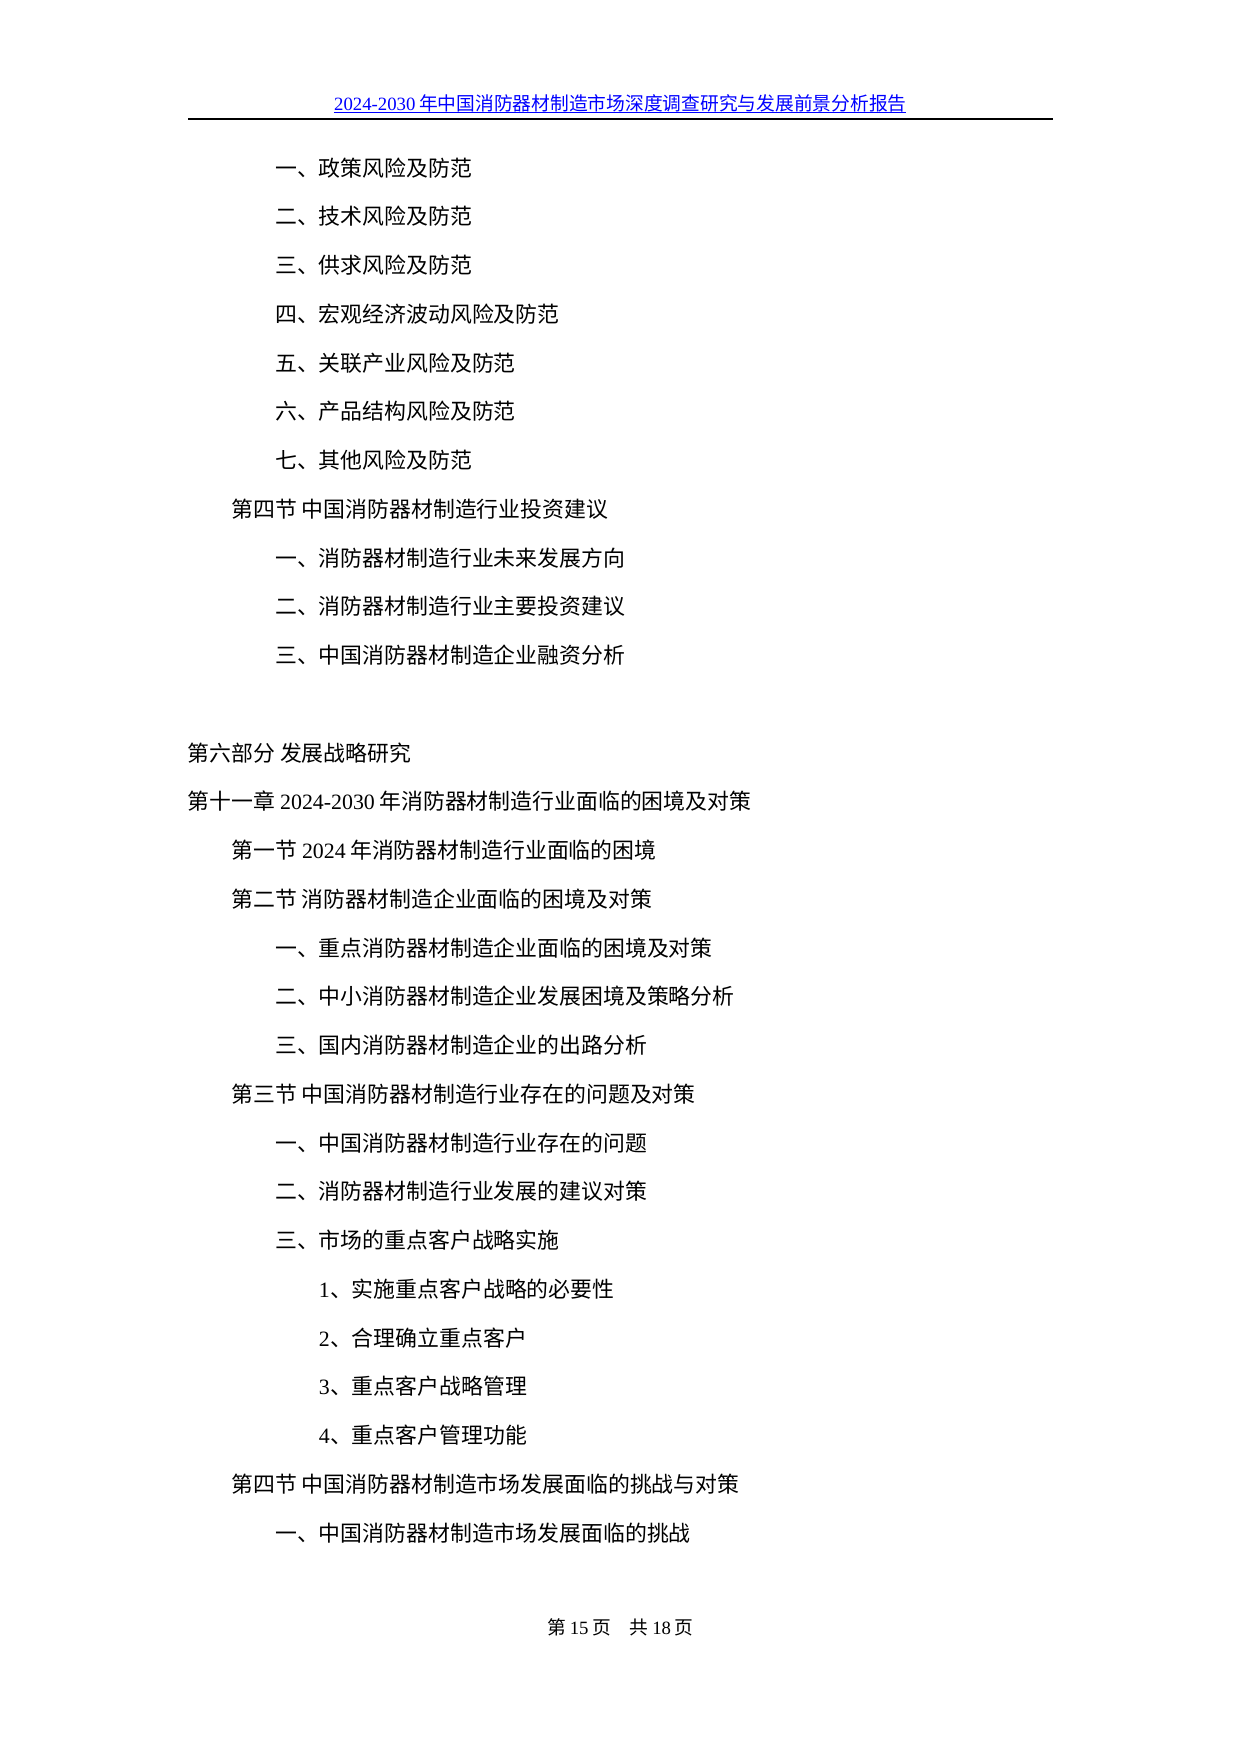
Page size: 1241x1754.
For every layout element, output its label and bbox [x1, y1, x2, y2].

text [187, 150, 1053, 1548]
